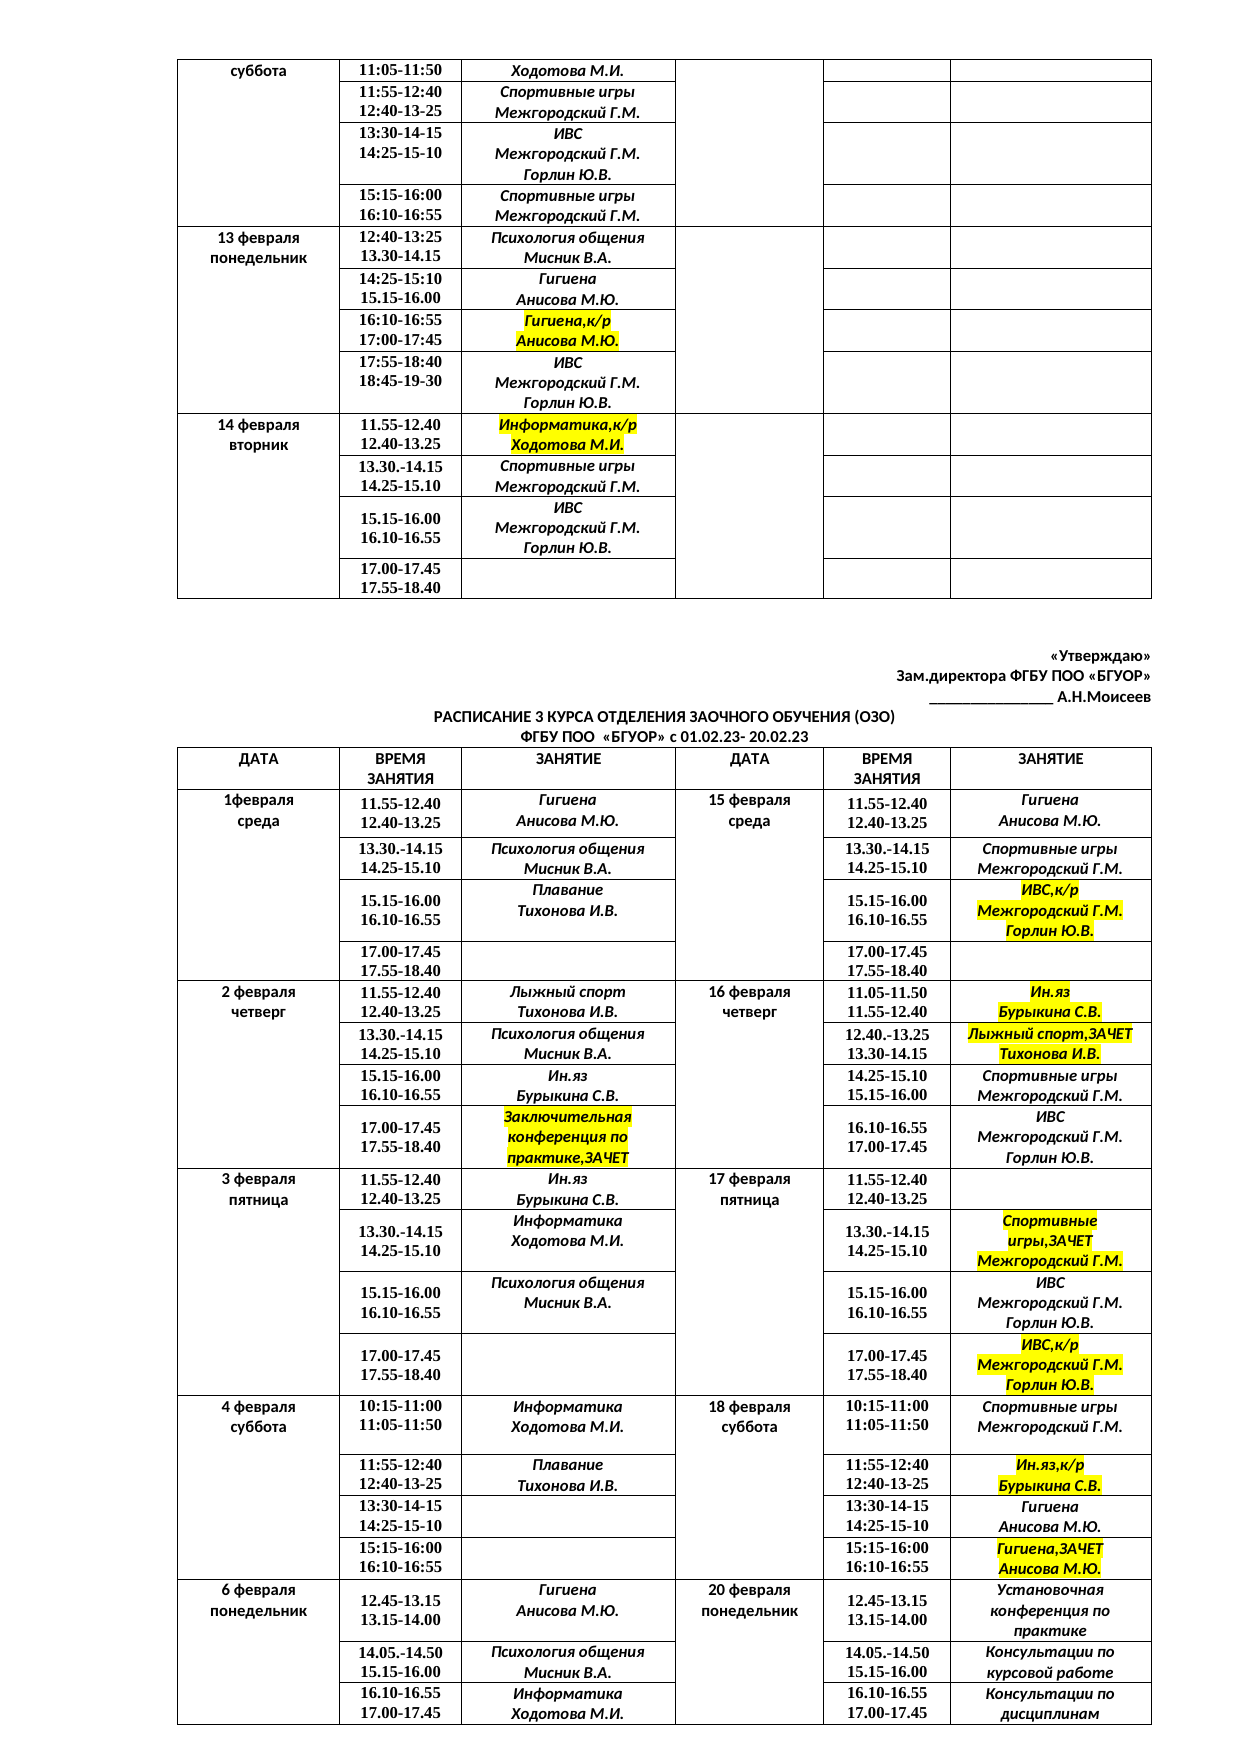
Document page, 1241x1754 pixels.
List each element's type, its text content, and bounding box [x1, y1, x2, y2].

table_cell Консультации по курсовой работе [951, 1642, 1151, 1682]
table_cell 12.45-13.15 13.15-14.00 [340, 1580, 461, 1641]
table_cell Лыжный спорт Тихонова И.В. [462, 981, 675, 1022]
table_cell 1февраля среда [178, 790, 339, 980]
table_cell 16.10-16.55 17.00-17.45 [340, 1683, 461, 1724]
table_cell Ин.яз,к/р Бурыкина С.В. [951, 1455, 1016, 1495]
text «Утверждаю» [177, 645, 1152, 666]
table_cell 16.10-16.55 17.00-17.45 [824, 1106, 950, 1167]
table_cell [951, 456, 1151, 496]
table_cell Ин.яз,к/р Бурыкина С.В. [1084, 1455, 1151, 1495]
table_cell Спортивные игры Межгородский Г.М. [462, 82, 675, 122]
table_cell 15.15-16.00 16.10-16.55 [824, 880, 950, 941]
table_cell 10:15-11:00 11:05-11:50 [824, 1396, 950, 1453]
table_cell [340, 60, 461, 81]
table_cell 13.30.-14.15 14.25-15.10 [340, 1023, 461, 1064]
table_cell Спортивные игры Межгородский Г.М. [951, 838, 1151, 878]
table_cell 12:40-13:25 13.30-14.15 [340, 227, 461, 267]
table_cell [824, 497, 950, 558]
table_cell 18 февраля суббота [676, 1396, 823, 1578]
table_cell Ин.яз Бурыкина С.В. [951, 981, 1030, 1022]
table_cell 11 февраля суббота [178, 60, 339, 226]
table_cell ИВС Межгородский Г.М. Горлин Ю.В. [951, 1106, 1151, 1167]
table_cell Психология общения Мисник В.А. [462, 1023, 675, 1064]
table_cell Установочная конференция по практике [951, 1580, 1151, 1641]
table_cell Гигиена Анисова М.Ю. [951, 1496, 1151, 1537]
table_cell Информатика Ходотова М.И. [462, 1210, 675, 1271]
table_cell Спортивные игры,ЗАЧЕТ Межгородский Г.М. [951, 1210, 1008, 1271]
table_cell Ин.яз Бурыкина С.В. [462, 1169, 675, 1209]
table_cell Гигиена,к/р Анисова М.Ю. [611, 310, 675, 351]
table_cell 11:55-12:40 12:40-13-25 [340, 1455, 461, 1495]
table_cell [462, 559, 675, 597]
table_cell 3 февраля пятница [178, 1169, 339, 1395]
table_cell Заключительная конференция по практике,ЗАЧЕТ [462, 1106, 508, 1167]
table_cell Гигиена Анисова М.Ю. [462, 790, 675, 837]
table_cell 11:55-12:40 12:40-13-25 [340, 82, 461, 122]
table_cell Заключительная конференция по практике,ЗАЧЕТ [628, 1106, 675, 1167]
table_header ДАТА [676, 748, 823, 789]
table_cell Психология общения Мисник В.А. [462, 1642, 675, 1682]
text Зам.директора ФГБУ ПОО «БГУОР» [177, 666, 1152, 686]
table_cell [824, 310, 950, 351]
table_cell Гигиена Анисова М.Ю. [462, 1580, 675, 1641]
table_cell [824, 227, 950, 267]
table_cell Гигиена,ЗАЧЕТ Анисова М.Ю. [1101, 1538, 1151, 1578]
table_cell Информатика,к/р Ходотова М.И. [462, 414, 511, 454]
table_cell [824, 123, 950, 184]
table_cell ИВС,к/р Межгородский Г.М. Горлин Ю.В. [951, 880, 1021, 941]
table_cell 17:55-18:40 18:45-19-30 [340, 352, 461, 413]
table_cell ИВС Межгородский Г.М. Горлин Ю.В. [951, 1272, 1151, 1333]
table_cell 6 февраля понедельник [178, 1580, 339, 1724]
table_cell ИВС Межгородский Г.М. Горлин Ю.В. [462, 123, 675, 184]
table_cell Гигиена Анисова М.Ю. [462, 269, 675, 309]
table_cell 11.55-12.40 12.40-13.25 [340, 981, 461, 1022]
table_cell [951, 60, 1151, 81]
table_cell 15.15-16.00 16.10-16.55 [340, 880, 461, 941]
table_cell 14:25-15:10 15.15-16.00 [340, 269, 461, 309]
table_cell [951, 414, 1151, 454]
table_cell 13.30.-14.15 14.25-15.10 [340, 838, 461, 878]
table_cell ИВС Межгородский Г.М. Горлин Ю.В. [462, 497, 675, 558]
table_cell 15:15-16:00 16:10-16:55 [824, 1538, 950, 1578]
table_cell Ин.яз Бурыкина С.В. [462, 1065, 675, 1105]
table_cell 2 февраля четверг [178, 981, 339, 1167]
table_header ВРЕМЯ ЗАНЯТИЯ [824, 748, 950, 789]
table_cell Ин.яз Бурыкина С.В. [1070, 981, 1151, 1022]
table_cell [824, 60, 950, 81]
table_cell [951, 559, 1151, 597]
table_cell 17.00-17.45 17.55-18.40 [340, 1106, 461, 1167]
table_cell 14.05.-14.50 15.15-16.00 [824, 1642, 950, 1682]
table_cell 20 февраля понедельник [676, 1580, 823, 1724]
table_cell [824, 82, 950, 122]
text ФГБУ ПОО «БГУОР» с 01.02.23- 20.02.23 [177, 727, 1152, 747]
table_cell 13 февраля понедельник [178, 227, 339, 413]
table_cell Плавание Тихонова И.В. [462, 880, 675, 941]
table_cell Гигиена Анисова М.Ю. [951, 790, 1151, 837]
table_cell Спортивные игры Межгородский Г.М. [462, 185, 675, 226]
table_cell 11.55-12.40 12.40-13.25 [340, 414, 461, 454]
table_cell Информатика Ходотова М.И. [462, 1683, 675, 1724]
table_cell [951, 82, 1151, 122]
table_header ЗАНЯТИЕ [462, 748, 675, 789]
table_cell [951, 185, 1151, 226]
table_cell 16.10-16.55 17.00-17.45 [824, 1683, 950, 1724]
table_cell 11:55-12:40 12:40-13-25 [824, 1455, 950, 1495]
table_cell 14.25-15.10 15.15-16.00 [824, 1065, 950, 1105]
table_cell [951, 352, 1151, 413]
table_cell Информатика Ходотова М.И. [462, 1396, 675, 1453]
table_cell 11.55-12.40 12.40-13.25 [340, 790, 461, 837]
table_cell 17.00-17.45 17.55-18.40 [340, 559, 461, 597]
table_cell [951, 497, 1151, 558]
table_cell [951, 123, 1151, 184]
table_cell [951, 269, 1151, 309]
table_cell 11.55-12.40 12.40-13.25 [824, 1169, 950, 1209]
table_cell Спортивные игры Межгородский Г.М. [462, 456, 675, 496]
table_cell 13.30.-14.15 14.25-15.10 [340, 1210, 461, 1271]
table_cell ИВС,к/р Межгородский Г.М. Горлин Ю.В. [1079, 880, 1151, 941]
table_cell 11.55-12.40 12.40-13.25 [340, 1169, 461, 1209]
table_cell 17 февраля пятница [676, 1169, 823, 1395]
table_cell Психология общения Мисник В.А. [462, 1272, 675, 1333]
table_cell 15:15-16:00 16:10-16:55 [340, 1538, 461, 1578]
table_cell 10:15-11:00 11:05-11:50 [340, 1396, 461, 1453]
table_cell 17.00-17.45 17.55-18.40 [824, 1334, 950, 1395]
table_cell [462, 1496, 675, 1537]
table_cell 12.40.-13.25 13.30-14.15 [824, 1023, 950, 1064]
table_cell Лыжный спорт,ЗАЧЕТ Тихонова И.В. [951, 1023, 1151, 1064]
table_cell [462, 60, 675, 81]
table_cell 13:30-14-15 14:25-15-10 [340, 123, 461, 184]
table_cell 13.30.-14.15 14.25-15.10 [340, 456, 461, 496]
table_cell [824, 269, 950, 309]
table_cell 14.05.-14.50 15.15-16.00 [340, 1642, 461, 1682]
table_cell Гигиена,к/р Анисова М.Ю. [462, 310, 524, 351]
table_cell Гигиена,ЗАЧЕТ Анисова М.Ю. [951, 1538, 999, 1578]
table_cell 16 февраля четверг [676, 981, 823, 1167]
table_cell [824, 456, 950, 496]
table_cell 17.00-17.45 17.55-18.40 [340, 942, 461, 980]
table_cell 15.15-16.00 16.10-16.55 [340, 497, 461, 558]
table_cell ИВС,к/р Межгородский Г.М. Горлин Ю.В. [1079, 1334, 1151, 1395]
table_cell Психология общения Мисник В.А. [462, 227, 675, 267]
table_cell 15:15-16:00 16:10-16:55 [340, 185, 461, 226]
text РАСПИСАНИЕ 3 КУРСА ОТДЕЛЕНИЯ ЗАОЧНОГО ОБУЧЕНИЯ (ОЗО) [177, 706, 1152, 727]
table_cell 11.05-11.50 11.55-12.40 [824, 981, 950, 1022]
table_cell [462, 1538, 675, 1578]
table_cell 13.30.-14.15 14.25-15.10 [824, 1210, 950, 1271]
table_cell 15 февраля среда [676, 790, 823, 980]
table_cell 17.00-17.45 17.55-18.40 [340, 1334, 461, 1395]
table_cell 13:30-14-15 14:25-15-10 [340, 1496, 461, 1537]
table_cell 11.55-12.40 12.40-13.25 [824, 790, 950, 837]
table_cell 17.00-17.45 17.55-18.40 [824, 942, 950, 980]
table_cell Спортивные игры Межгородский Г.М. [951, 1396, 1151, 1453]
table_cell [951, 227, 1151, 267]
table_cell [462, 1334, 675, 1395]
table_cell 15.15-16.00 16.10-16.55 [340, 1272, 461, 1333]
table_cell [951, 942, 1151, 980]
table_cell [676, 414, 823, 597]
table_cell ИВС Межгородский Г.М. Горлин Ю.В. [462, 352, 675, 413]
text _______________ А.Н.Моисеев [177, 686, 1152, 706]
table_cell 13:30-14-15 14:25-15-10 [824, 1496, 950, 1537]
table_cell Психология общения Мисник В.А. [462, 838, 675, 878]
table_cell 13.30.-14.15 14.25-15.10 [824, 838, 950, 878]
table_header ДАТА [178, 748, 339, 789]
table_header ЗАНЯТИЕ [951, 748, 1151, 789]
table_cell Плавание Тихонова И.В. [462, 1455, 675, 1495]
table_cell [824, 559, 950, 597]
table_cell Консультации по дисциплинам [951, 1683, 1151, 1724]
table_header ВРЕМЯ ЗАНЯТИЯ [340, 748, 461, 789]
table_cell [951, 310, 1151, 351]
table_cell 15.15-16.00 16.10-16.55 [824, 1272, 950, 1333]
table_cell [676, 60, 823, 226]
table_cell 15.15-16.00 16.10-16.55 [340, 1065, 461, 1105]
table_cell [951, 1169, 1151, 1209]
table_cell Спортивные игры,ЗАЧЕТ Межгородский Г.М. [1092, 1210, 1151, 1271]
table_cell [824, 414, 950, 454]
table_cell 4 февраля суббота [178, 1396, 339, 1578]
table_cell [676, 227, 823, 413]
table_cell 14 февраля вторник [178, 414, 339, 597]
table_cell [462, 942, 675, 980]
table_cell Информатика,к/р Ходотова М.И. [624, 414, 675, 454]
table_cell Спортивные игры Межгородский Г.М. [951, 1065, 1151, 1105]
table_cell [824, 352, 950, 413]
table_cell ИВС,к/р Межгородский Г.М. Горлин Ю.В. [951, 1334, 1021, 1395]
table_cell 12.45-13.15 13.15-14.00 [824, 1580, 950, 1641]
table_cell [824, 185, 950, 226]
table_cell 16:10-16:55 17:00-17:45 [340, 310, 461, 351]
